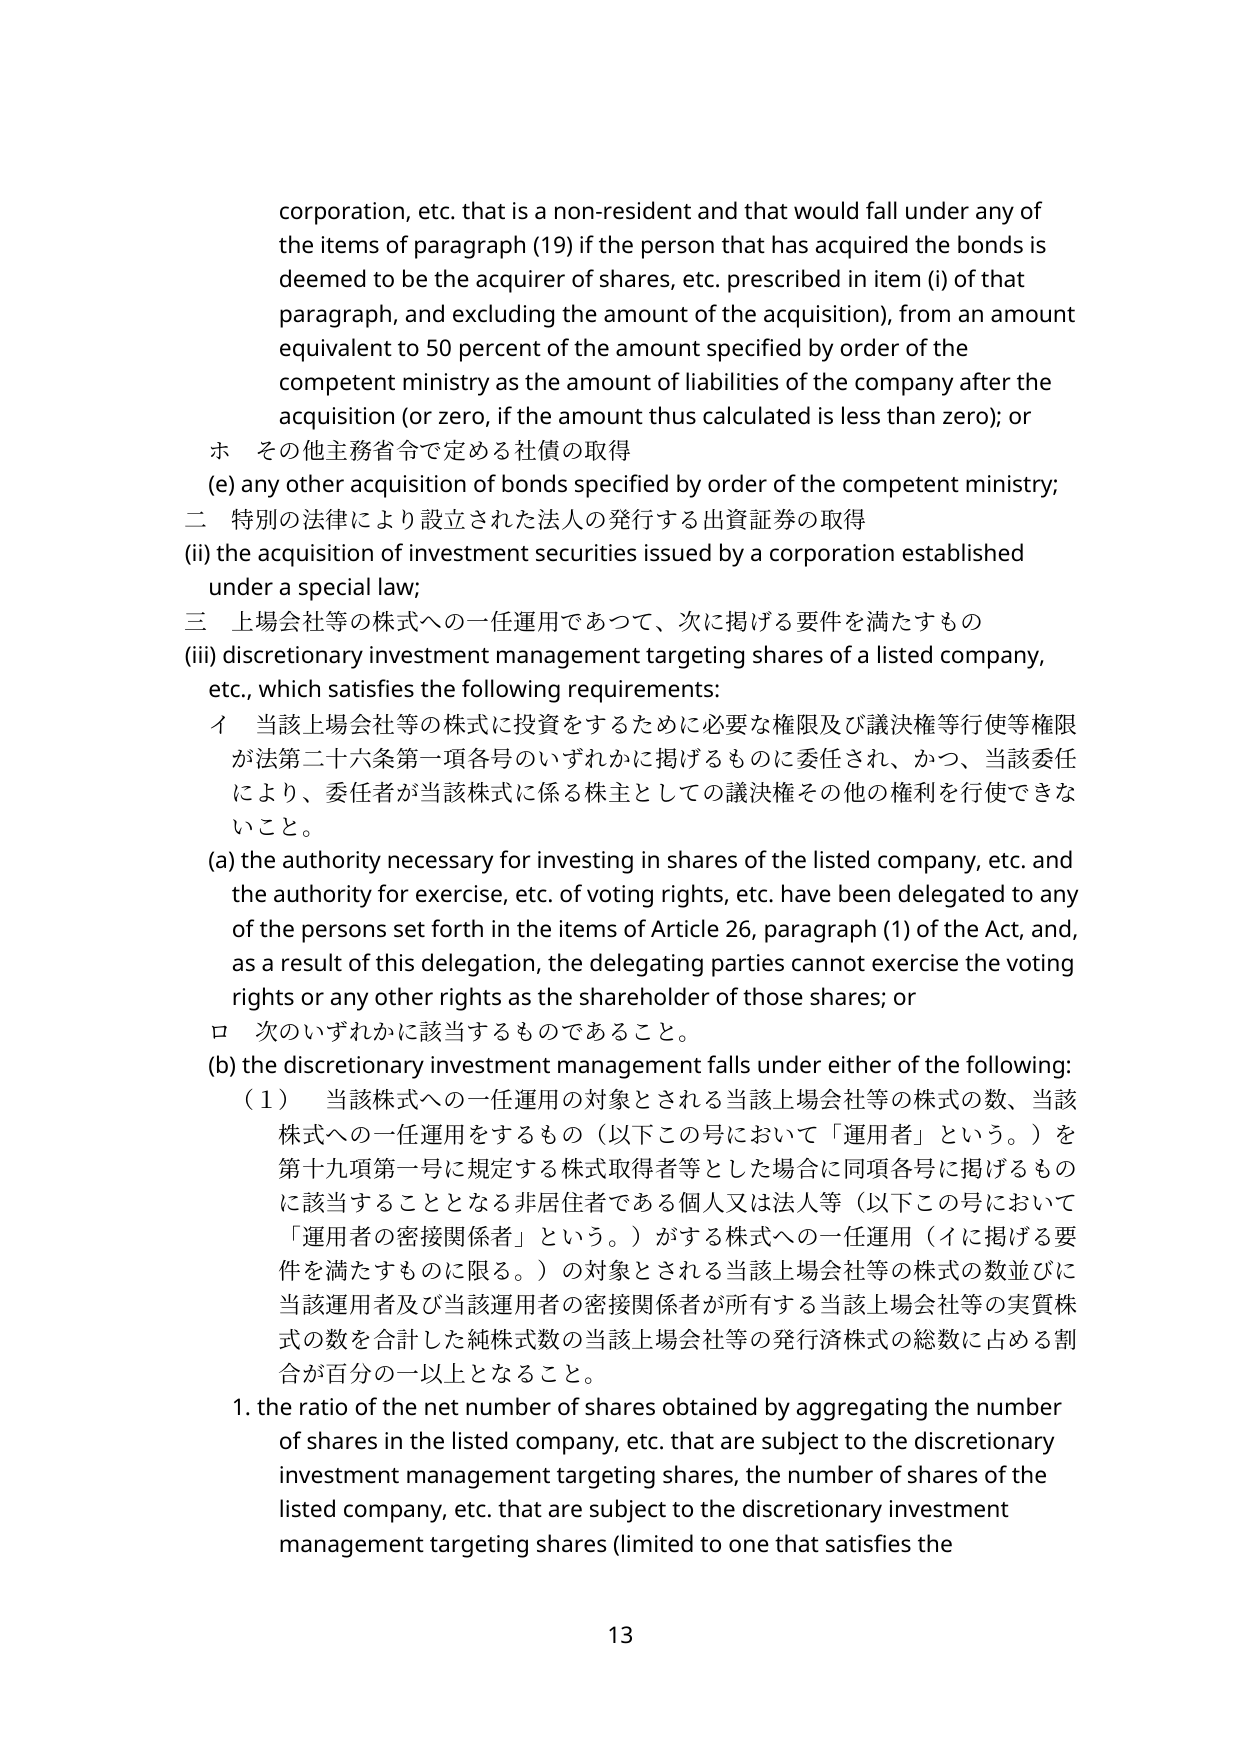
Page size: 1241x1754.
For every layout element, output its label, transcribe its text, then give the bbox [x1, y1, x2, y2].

text （１） 当該株式への一任運用の対象とされる当該上場会社等の株式の数、当該株式への一任運用をするもの（以下この号において「運用者」という。）を第十九項第一号に規定する株式取得者等とした場合に同項各号に掲げるものに該当することとなる非居住者である個人又は法人等（以下この号において「運用者の密接関係者」という。）がする株式への一任運用（イに掲げる要件を満たすものに限る。）の対象とされる当該上場会社等の株式の数並びに当該運用者及び当該運用者の密接関係者が所有する当該上場会社等の実質株式の数を合計した純株式数の当該上場会社等の発行済株式の総数に占める割合が百分の一以上となること。 [230, 1082, 1079, 1389]
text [230, 1389, 1079, 1560]
text (b) the discretionary investment management falls under either of the following: [207, 1048, 1079, 1082]
text 二 特別の法律により設立された法人の発行する出資証券の取得 [184, 501, 1079, 535]
text 三 上場会社等の株式への一任運用であつて、次に掲げる要件を満たすもの [184, 604, 1079, 638]
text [230, 194, 1079, 433]
text ロ 次のいずれかに該当するものであること。 [207, 1014, 1079, 1048]
text ホ その他主務省令で定める社債の取得 [207, 433, 1079, 467]
text (a) the authority necessary for investing in shares of the listed company, etc. and the authority for exercise, etc. of voting rights, etc. have been delegated to any of the persons set forth in the items of Article 26, paragraph (1) of the Act, and, as a result of this delegation, the delegating parties cannot exercise the voting rights or any other rights as the shareholder of those shares; or [207, 843, 1079, 1014]
text イ 当該上場会社等の株式に投資をするために必要な権限及び議決権等行使等権限が法第二十六条第一項各号のいずれかに掲げるものに委任され、かつ、当該委任により、委任者が当該株式に係る株主としての議決権その他の権利を行使できないこと。 [207, 706, 1079, 843]
text (iii) discretionary investment management targeting shares of a listed company, etc., which satisfies the following requirements: [184, 638, 1079, 706]
text (ii) the acquisition of investment securities issued by a corporation established under a special law; [184, 535, 1079, 604]
text (e) any other acquisition of bonds specified by order of the competent ministry; [207, 467, 1079, 501]
